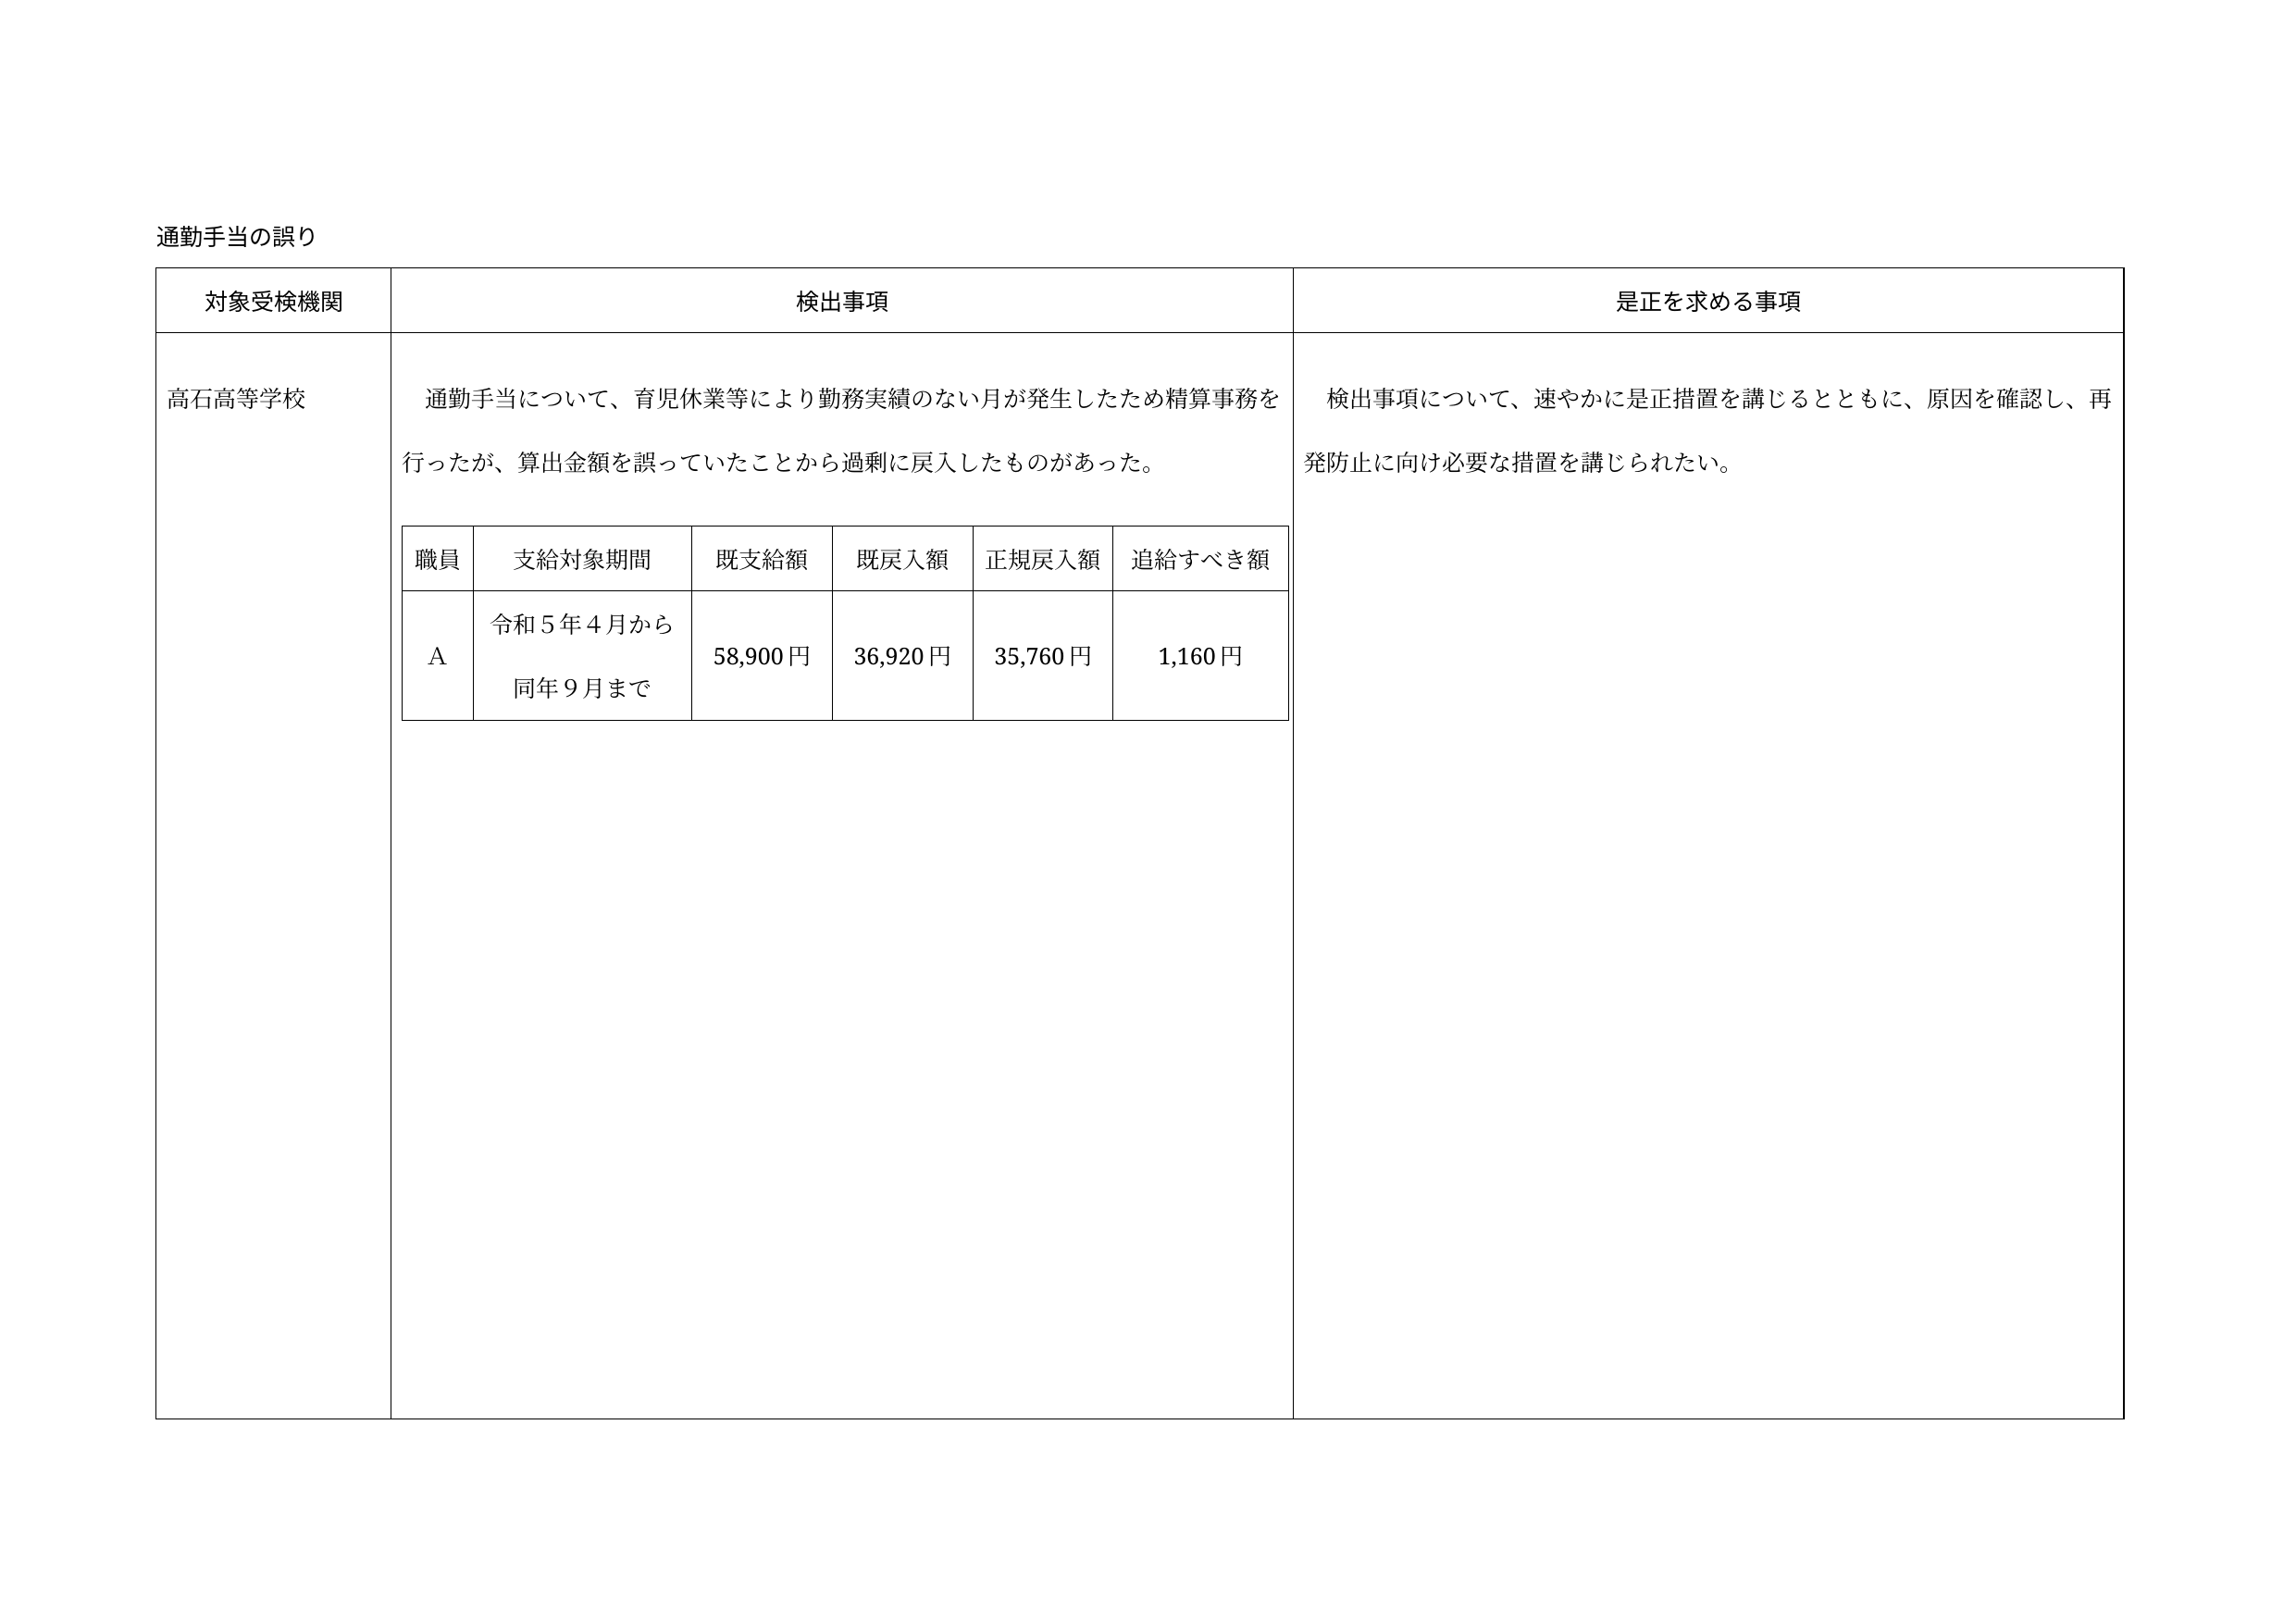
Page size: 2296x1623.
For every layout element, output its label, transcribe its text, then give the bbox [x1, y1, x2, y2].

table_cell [391, 333, 1293, 1419]
text 通勤手当の誤り [156, 204, 2131, 267]
table_header 検出事項 [391, 268, 1293, 332]
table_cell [1294, 333, 2123, 1419]
table_cell 高石高等学校 [156, 333, 391, 1419]
table_header 是正を求める事項 [1294, 268, 2123, 332]
table_header 対象受検機関 [156, 268, 391, 332]
